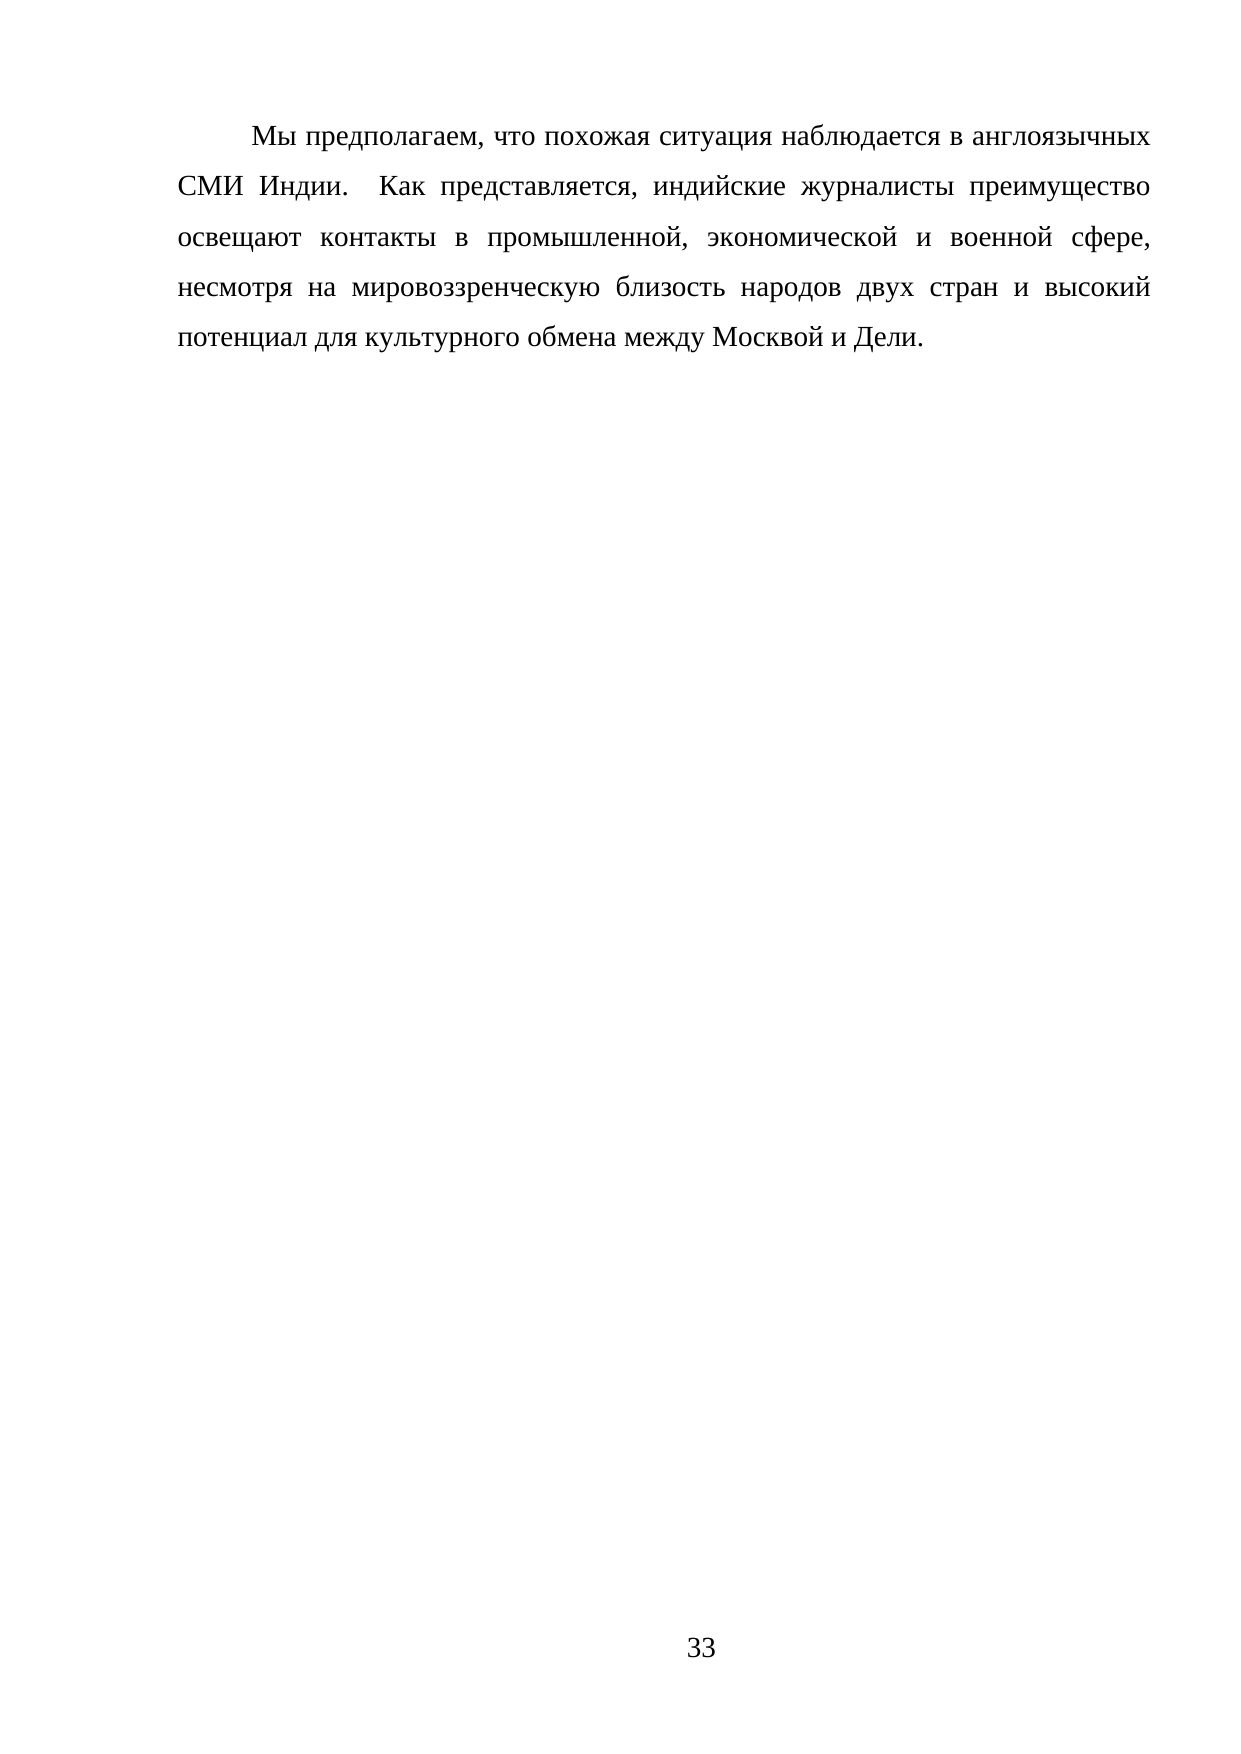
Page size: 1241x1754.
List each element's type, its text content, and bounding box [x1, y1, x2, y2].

text Мы предполагаем, что похожая ситуация наблюдается в англоязычных СМИ Индии. Как представляется, индийские журналисты преимущество освещают контакты в промышленной, экономической и военной сфере, несмотря на мировоззренческую близость народов двух стран и высокий потенциал для культурного обмена между Москвой и Дели. [177, 118, 1152, 353]
